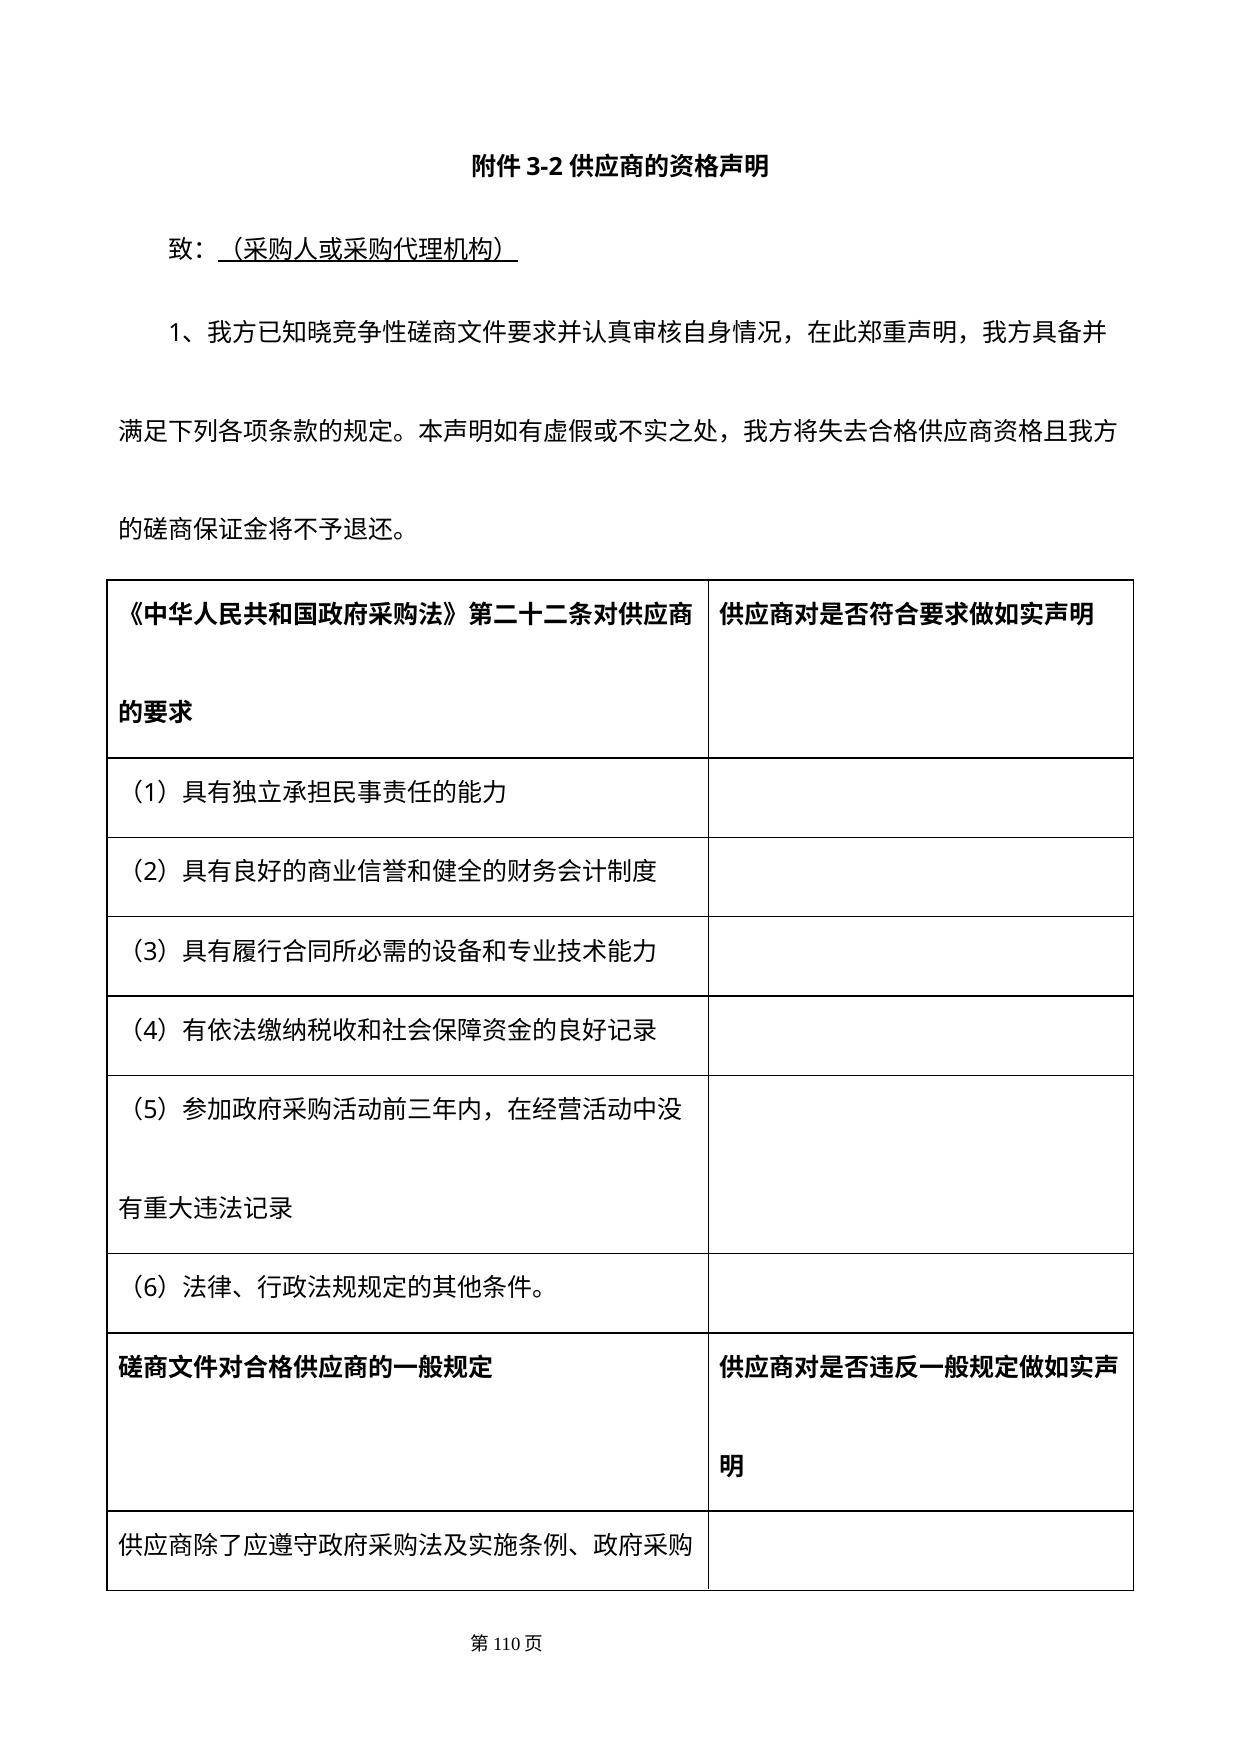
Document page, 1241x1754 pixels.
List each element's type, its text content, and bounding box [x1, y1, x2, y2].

table_cell [709, 838, 1133, 916]
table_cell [108, 1512, 708, 1589]
table_cell [709, 917, 1133, 995]
table_cell [709, 997, 1133, 1074]
table_cell [709, 1076, 1133, 1253]
table_cell （3）具有履行合同所必需的设备和专业技术能力 [108, 917, 708, 995]
text 致：（采购人或采购代理机构） [118, 216, 1122, 282]
table_cell [709, 759, 1133, 836]
text 附件3-2 供应商的资格声明 [118, 133, 1122, 199]
table_cell （2）具有良好的商业信誉和健全的财务会计制度 [108, 838, 708, 916]
table_header 《中华人民共和国政府采购法》第二十二条对供应商的要求 [108, 581, 708, 757]
table_cell （4）有依法缴纳税收和社会保障资金的良好记录 [108, 997, 708, 1074]
table_cell 供应商对是否违反一般规定做如实声明 [709, 1334, 1133, 1510]
table_cell [709, 1254, 1133, 1332]
table_cell （1）具有独立承担民事责任的能力 [108, 759, 708, 836]
table_cell （5）参加政府采购活动前三年内，在经营活动中没有重大违法记录 [108, 1076, 708, 1253]
table_cell [709, 1512, 1133, 1589]
table_cell 磋商文件对合格供应商的一般规定 [108, 1334, 708, 1510]
table_cell （6）法律、行政法规规定的其他条件。 [108, 1254, 708, 1332]
text 1、我方已知晓竞争性磋商文件要求并认真审核自身情况，在此郑重声明，我方具备并满足下列各项条款的规定。本声明如有虚假或不实之处，我方将失去合格供应商资格且我方的磋商保证金将不予退还。 [118, 298, 1122, 562]
table_header 供应商对是否符合要求做如实声明 [709, 581, 1133, 757]
